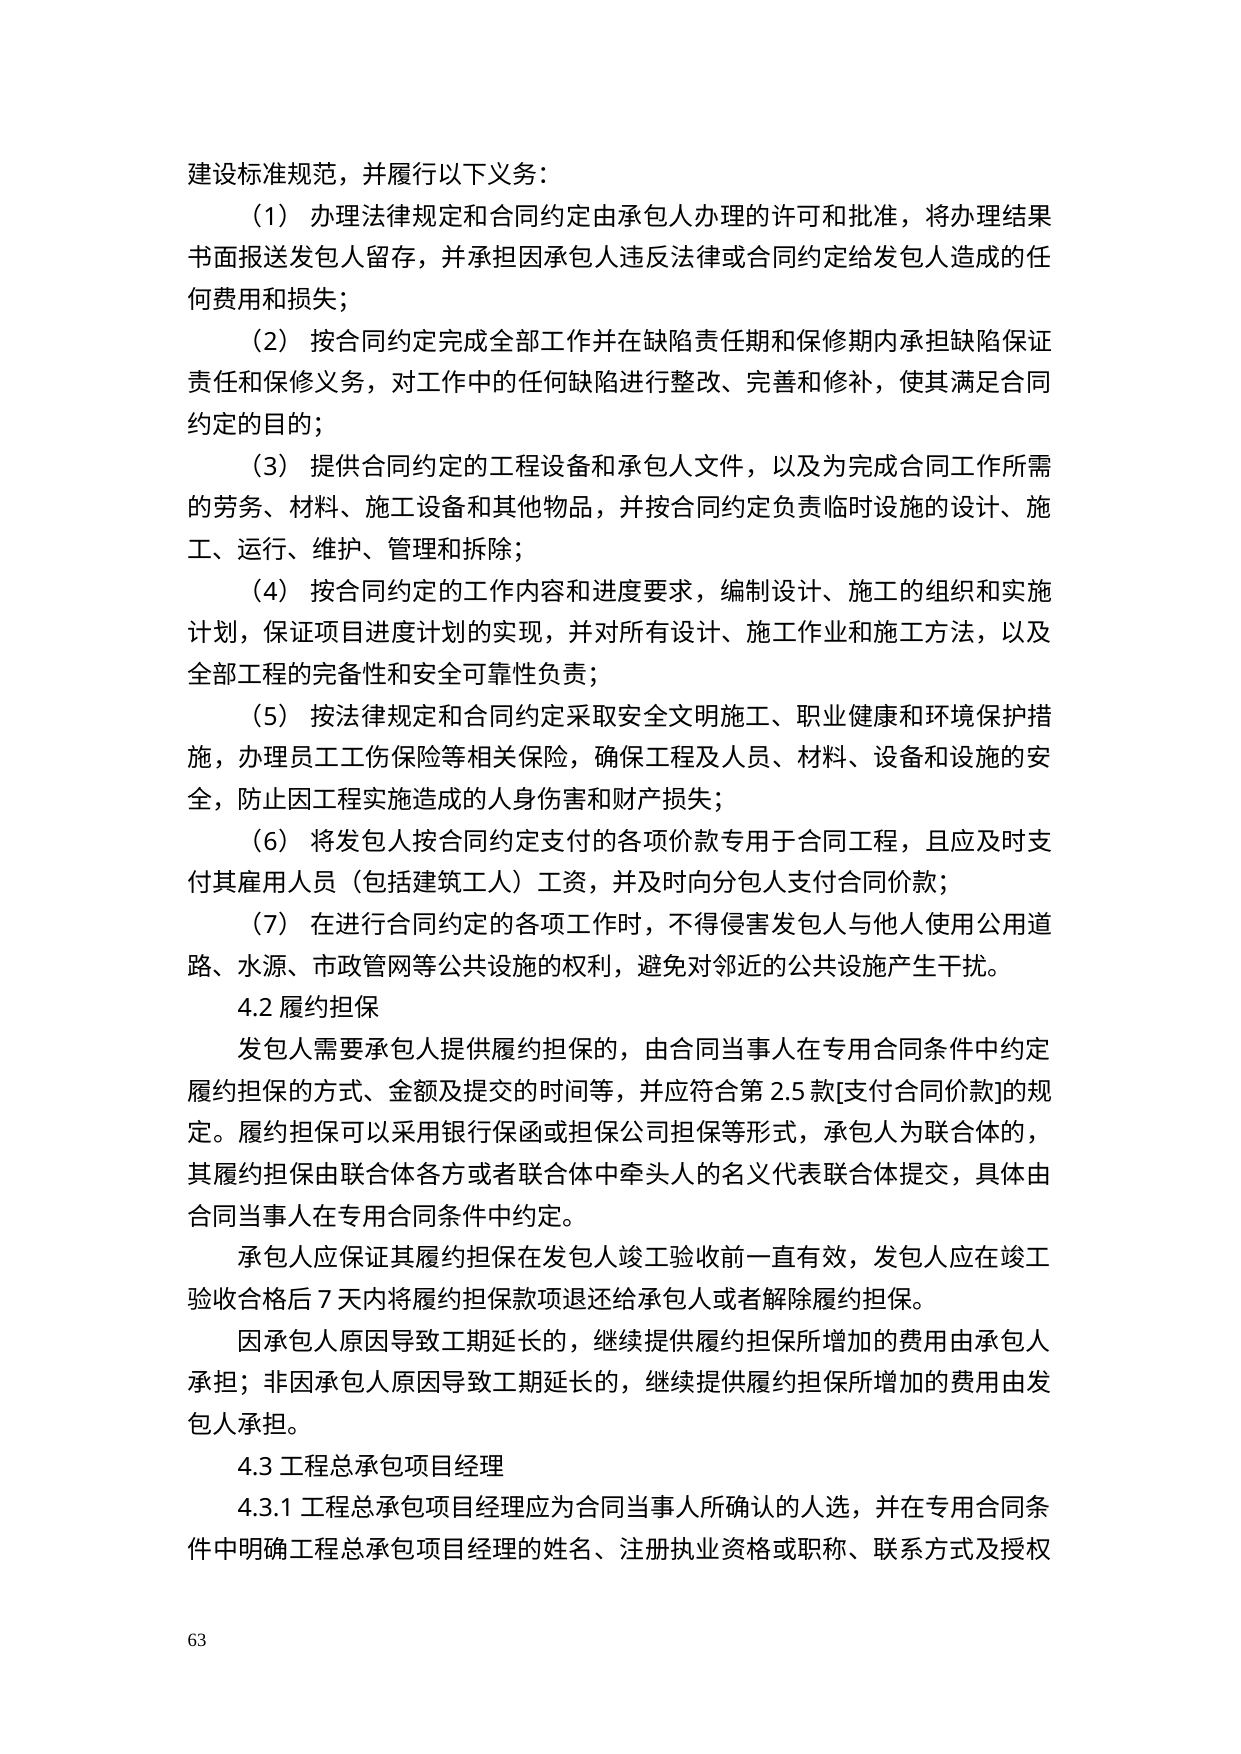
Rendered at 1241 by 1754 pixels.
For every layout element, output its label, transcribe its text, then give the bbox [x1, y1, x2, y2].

text 发包人需要承包人提供履约担保的，由合同当事人在专用合同条件中约定履约担保的方式、金额及提交的时间等，并应符合第2.5款[支付合同价款]的规定。履约担保可以采用银行保函或担保公司担保等形式，承包人为联合体的，其履约担保由联合体各方或者联合体中牵头人的名义代表联合体提交，具体由合同当事人在专用合同条件中约定。 [187, 1025, 1053, 1233]
text （3） 提供合同约定的工程设备和承包人文件，以及为完成合同工作所需的劳务、材料、施工设备和其他物品，并按合同约定负责临时设施的设计、施工、运行、维护、管理和拆除； [187, 442, 1053, 567]
text （5） 按法律规定和合同约定采取安全文明施工、职业健康和环境保护措施，办理员工工伤保险等相关保险，确保工程及人员、材料、设备和设施的安全，防止因工程实施造成的人身伤害和财产损失； [187, 692, 1053, 817]
list 4.2 履约担保 [187, 983, 1053, 1025]
text 承包人应保证其履约担保在发包人竣工验收前一直有效，发包人应在竣工验收合格后7天内将履约担保款项退还给承包人或者解除履约担保。 [187, 1233, 1053, 1317]
text （1） 办理法律规定和合同约定由承包人办理的许可和批准，将办理结果书面报送发包人留存，并承担因承包人违反法律或合同约定给发包人造成的任何费用和损失； [187, 192, 1053, 317]
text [187, 150, 1053, 192]
text （4） 按合同约定的工作内容和进度要求，编制设计、施工的组织和实施计划，保证项目进度计划的实现，并对所有设计、施工作业和施工方法，以及全部工程的完备性和安全可靠性负责； [187, 567, 1053, 692]
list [187, 1483, 1053, 1567]
text （6） 将发包人按合同约定支付的各项价款专用于合同工程，且应及时支付其雇用人员（包括建筑工人）工资，并及时向分包人支付合同价款； [187, 817, 1053, 900]
text 因承包人原因导致工期延长的，继续提供履约担保所增加的费用由承包人承担；非因承包人原因导致工期延长的，继续提供履约担保所增加的费用由发包人承担。 [187, 1317, 1053, 1442]
list 4.3 工程总承包项目经理 [187, 1442, 1053, 1483]
text （7） 在进行合同约定的各项工作时，不得侵害发包人与他人使用公用道路、水源、市政管网等公共设施的权利，避免对邻近的公共设施产生干扰。 [187, 900, 1053, 983]
text （2） 按合同约定完成全部工作并在缺陷责任期和保修期内承担缺陷保证责任和保修义务，对工作中的任何缺陷进行整改、完善和修补，使其满足合同约定的目的； [187, 317, 1053, 442]
